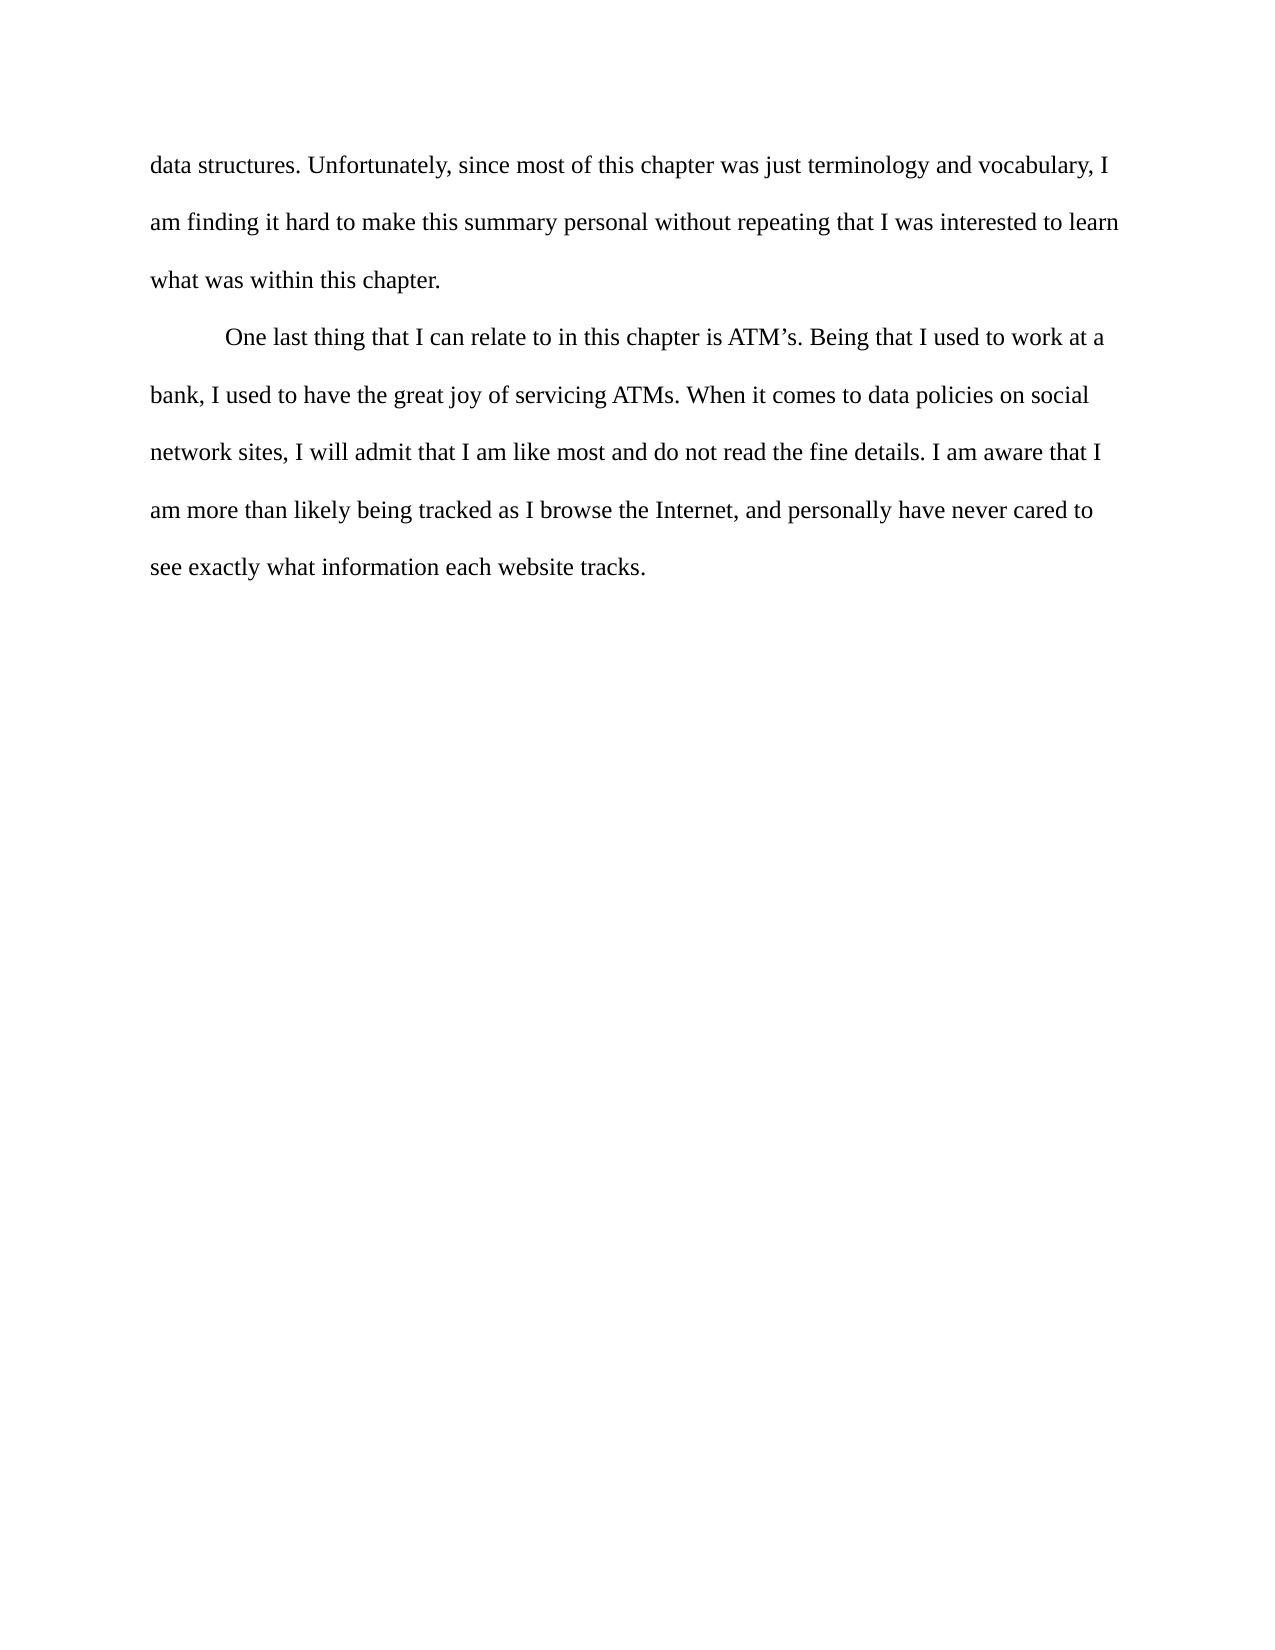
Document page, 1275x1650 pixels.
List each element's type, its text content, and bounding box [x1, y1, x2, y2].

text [150, 150, 1125, 294]
text One last thing that I can relate to in this chapter is ATM’s. Being that I used to work at a bank, I used to have the great joy of servicing ATMs. When it comes to data policies on social network sites, I will admit that I am like most and do not read the fine details. I am aware that I am more than likely being tracked as I browse the Internet, and personally have never cared to see exactly what information each website tracks. [150, 322, 1125, 581]
